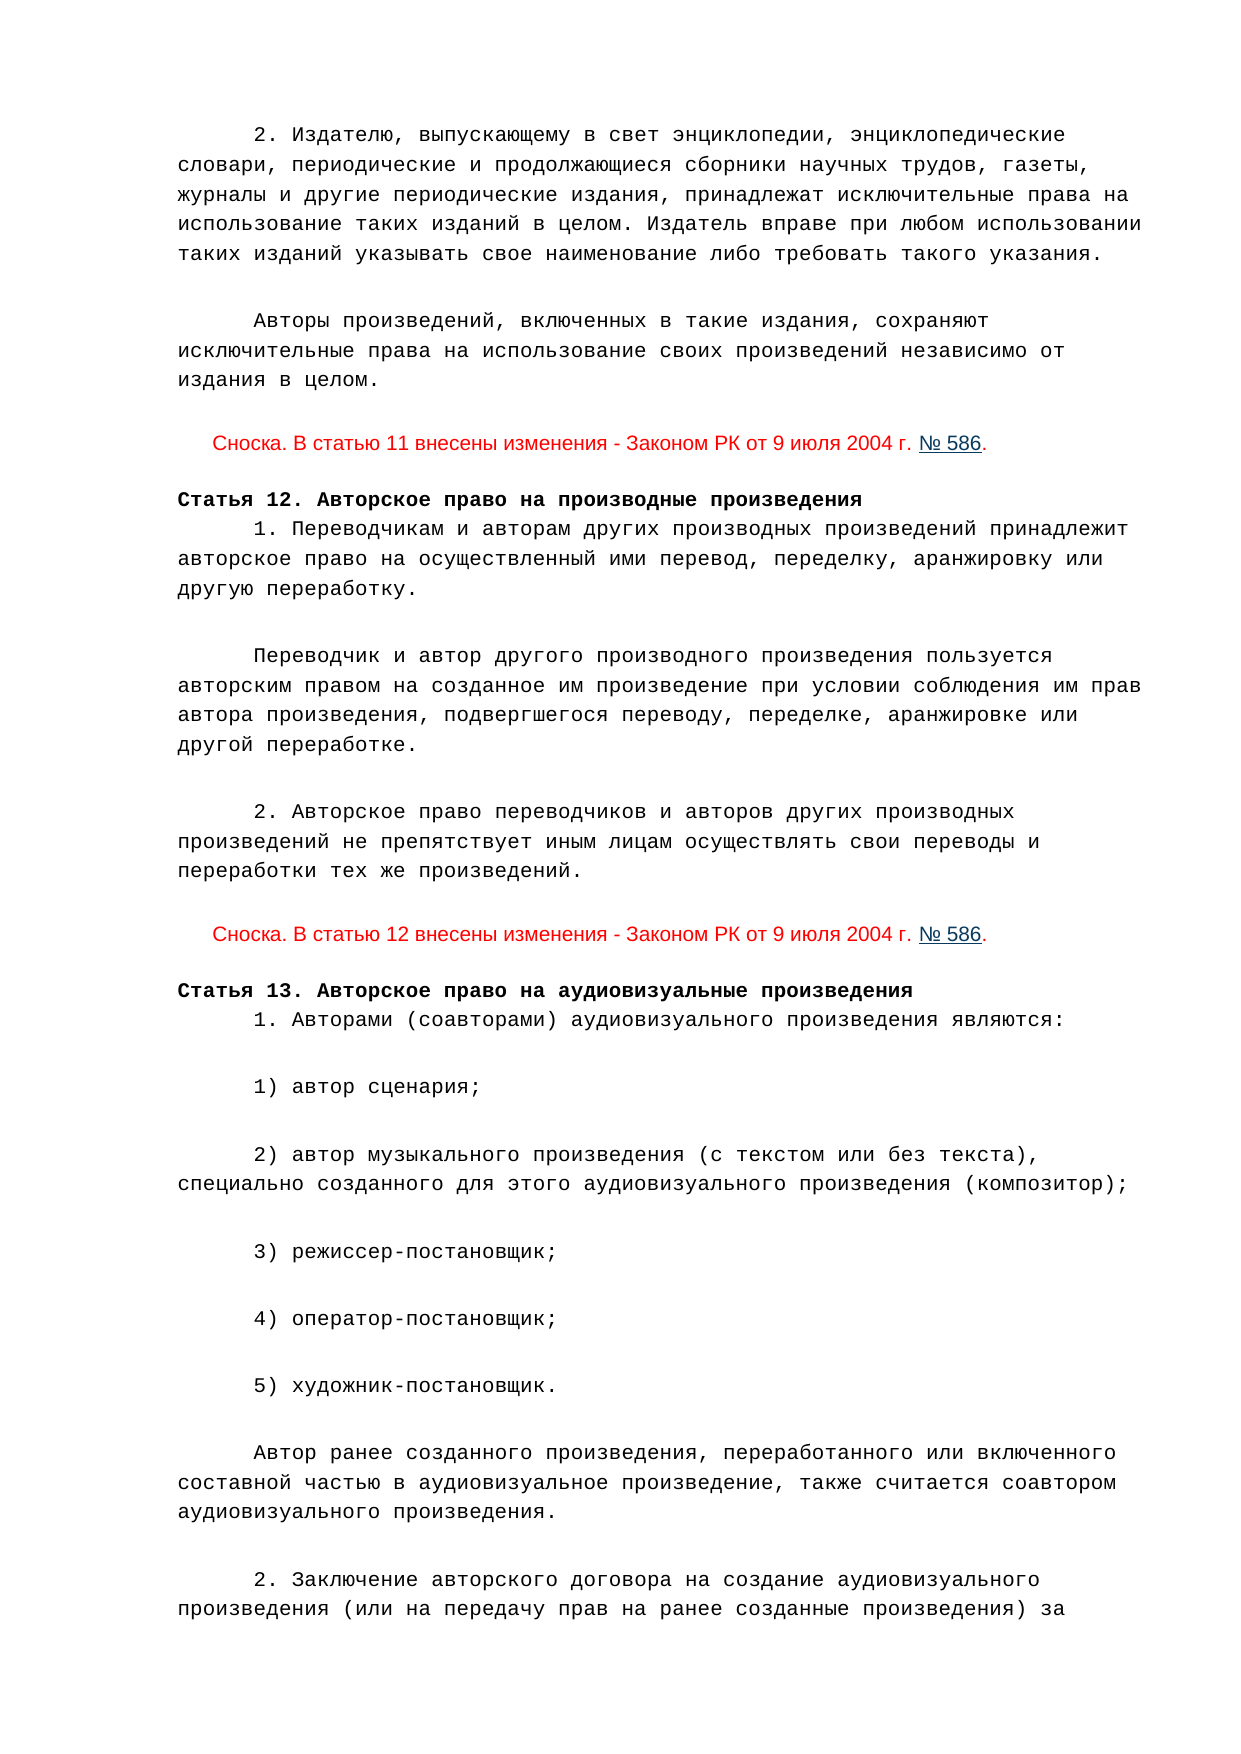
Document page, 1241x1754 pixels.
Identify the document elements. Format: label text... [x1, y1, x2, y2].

text 3) режиссер-постановщик; [177, 1234, 1152, 1264]
text 1. Переводчикам и авторам других производных произведений принадлежит авторское право на осуществленный ими перевод, переделку, аранжировку или другую переработку. [177, 512, 1152, 601]
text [177, 1563, 1152, 1622]
text Авторы произведений, включенных в такие издания, сохраняют исключительные права на использование своих произведений независимо от издания в целом. [177, 304, 1152, 393]
text Сноска. В статью 12 внесены изменения - Законом РК от 9 июля 2004 г. № 586. [177, 922, 1152, 974]
text 2) автор музыкального произведения (с текстом или без текста), специально созданного для этого аудиовизуального произведения (композитор); [177, 1138, 1152, 1197]
text Сноска. В статью 11 внесены изменения - Законом РК от 9 июля 2004 г. № 586. [177, 431, 1152, 483]
text Автор ранее созданного произведения, переработанного или включенного составной частью в аудиовизуальное произведение, также считается соавтором аудиовизуального произведения. [177, 1436, 1152, 1525]
text 2. Издателю, выпускающему в свет энциклопедии, энциклопедические словари, периодические и продолжающиеся сборники научных трудов, газеты, журналы и другие периодические издания, принадлежат исключительные права на использование таких изданий в целом. Издатель вправе при любом использовании таких изданий указывать свое наименование либо требовать такого указания. [177, 118, 1152, 267]
text 2. Авторское право переводчиков и авторов других производных произведений не препятствует иным лицам осуществлять свои переводы и переработки тех же произведений. [177, 795, 1152, 884]
text 5) художник-постановщик. [177, 1369, 1152, 1399]
text Статья 12. Авторское право на производные произведения [177, 483, 1152, 512]
text Статья 13. Авторское право на аудиовизуальные произведения [177, 974, 1152, 1003]
text 1) автор сценария; [177, 1071, 1152, 1100]
text Переводчик и автор другого производного произведения пользуется авторским правом на созданное им произведение при условии соблюдения им прав автора произведения, подвергшегося переводу, переделке, аранжировке или другой переработке. [177, 639, 1152, 758]
text 1. Авторами (соавторами) аудиовизуального произведения являются: [177, 1003, 1152, 1033]
text 4) оператор-постановщик; [177, 1302, 1152, 1331]
